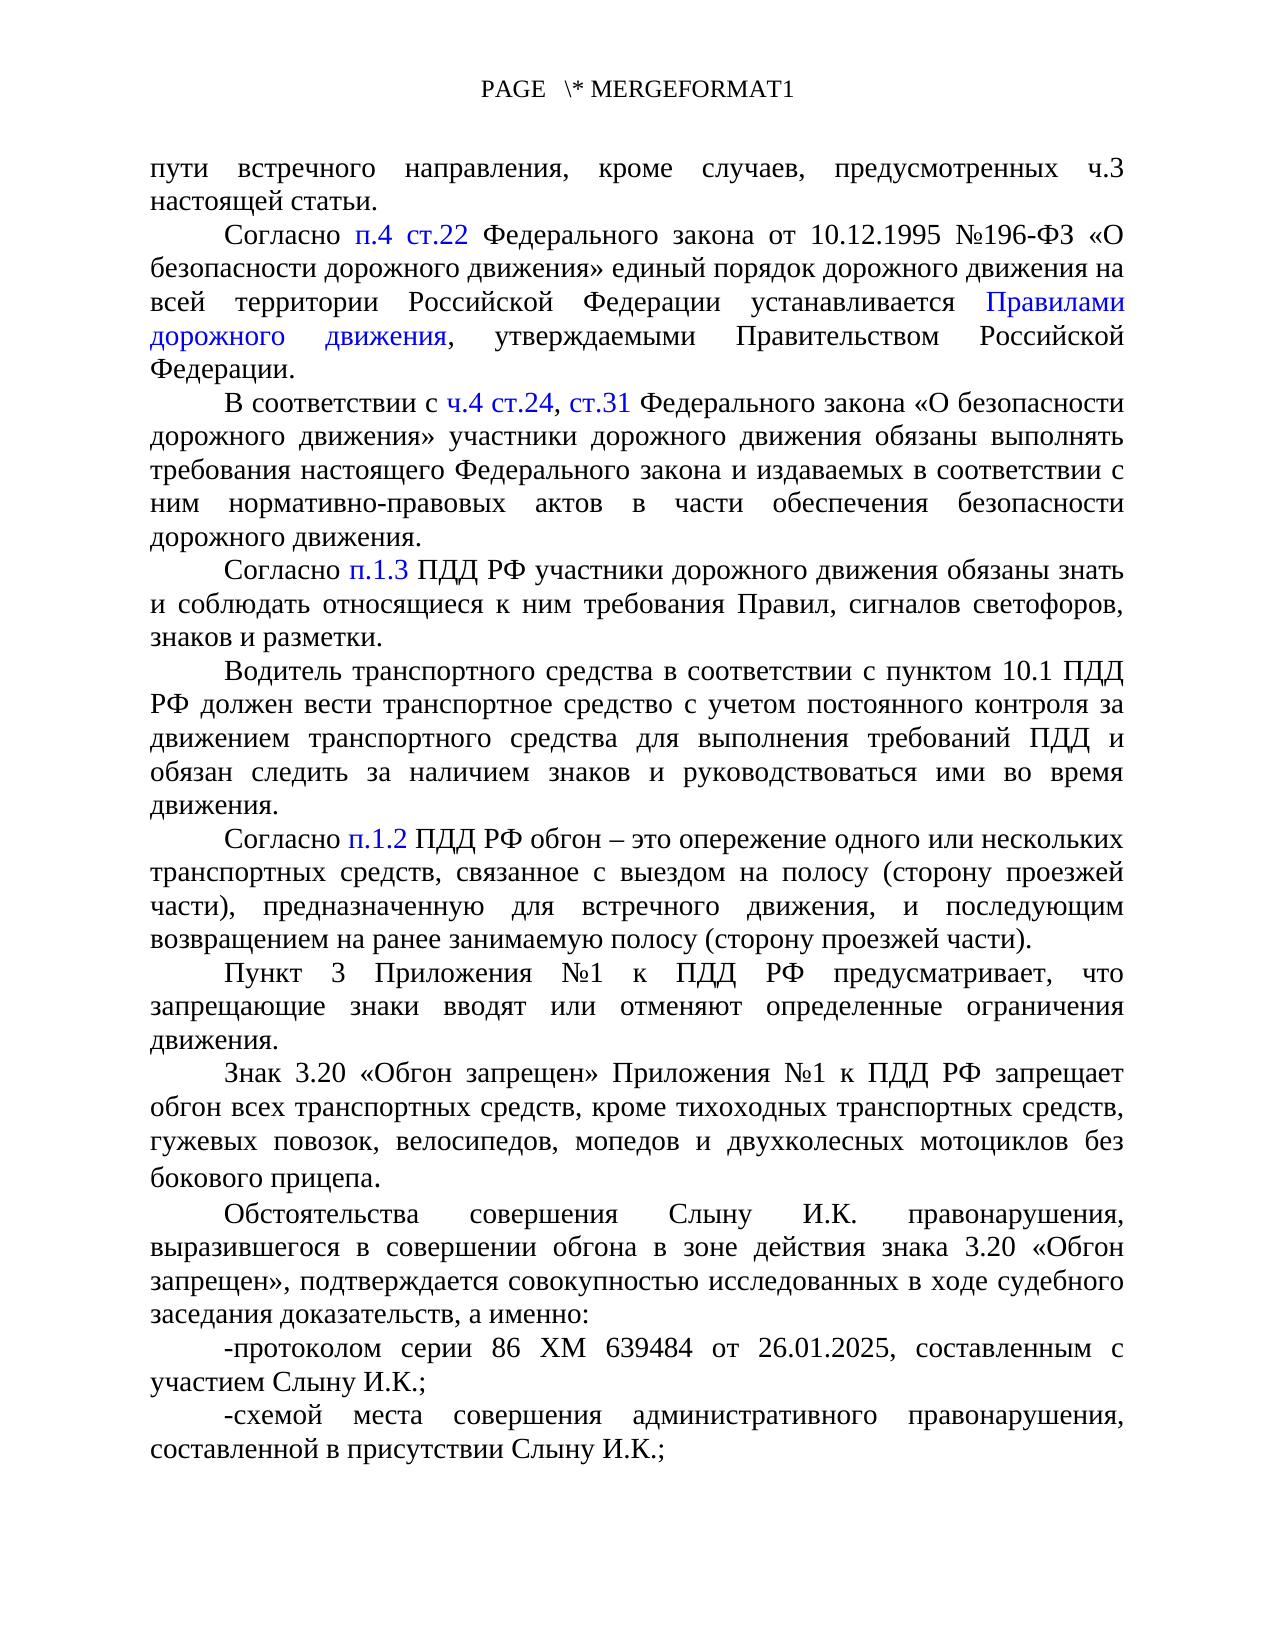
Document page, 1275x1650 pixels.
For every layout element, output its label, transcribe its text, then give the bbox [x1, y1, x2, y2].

text Обстоятельства совершения Слыну И.К. правонарушения, выразившегося в совершении обгона в зоне действия знака 3.20 «Обгон запрещен», подтверждается совокупностью исследованных в ходе судебного заседания доказательств, а именно: [150, 1196, 1125, 1330]
text -протоколом серии 86 ХМ 639484 от 26.01.2025, составленным с участием Слыну И.К.; [150, 1330, 1125, 1397]
text Водитель транспортного средства в соответствии с пунктом 10.1 ПДД РФ должен вести транспортное средство с учетом постоянного контроля за движением транспортного средства для выполнения требований ПДД и обязан следить за наличием знаков и руководствоваться ими во время движения. [150, 653, 1125, 821]
text Знак 3.20 «Обгон запрещен» Приложения №1 к ПДД РФ запрещает обгон всех транспортных средств, кроме тихоходных транспортных средств, гужевых повозок, велосипедов, мопедов и двухколесных мотоциклов без бокового прицепа. [150, 1056, 1125, 1196]
text Согласно п.1.2 ПДД РФ обгон – это опережение одного или нескольких транспортных средств, связанное с выездом на полосу (сторону проезжей части), предназначенную для встречного движения, и последующим возвращением на ранее занимаемую полосу (сторону проезжей части). [150, 821, 1125, 955]
text -схемой места совершения административного правонарушения, составленной в присутствии Слыну И.К.; [150, 1397, 1125, 1464]
text Согласно п.1.3 ПДД РФ участники дорожного движения обязаны знать и соблюдать относящиеся к ним требования Правил, сигналов светофоров, знаков и разметки. [150, 552, 1125, 653]
text Пункт 3 Приложения №1 к ПДД РФ предусматривает, что запрещающие знаки вводят или отменяют определенные ограничения движения. [150, 955, 1125, 1056]
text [150, 150, 1125, 217]
text Согласно п.4 ст.22 Федерального закона от 10.12.1995 №196-ФЗ «О безопасности дорожного движения» единый порядок дорожного движения на всей территории Российской Федерации устанавливается Правилами дорожного движения, утверждаемыми Правительством Российской Федерации. [150, 217, 1125, 385]
text В соответствии с ч.4 ст.24, ст.31 Федерального закона «О безопасности дорожного движения» участники дорожного движения обязаны выполнять требования настоящего Федерального закона и издаваемых в соответствии с ним нормативно-правовых актов в части обеспечения безопасности дорожного движения. [150, 385, 1125, 552]
